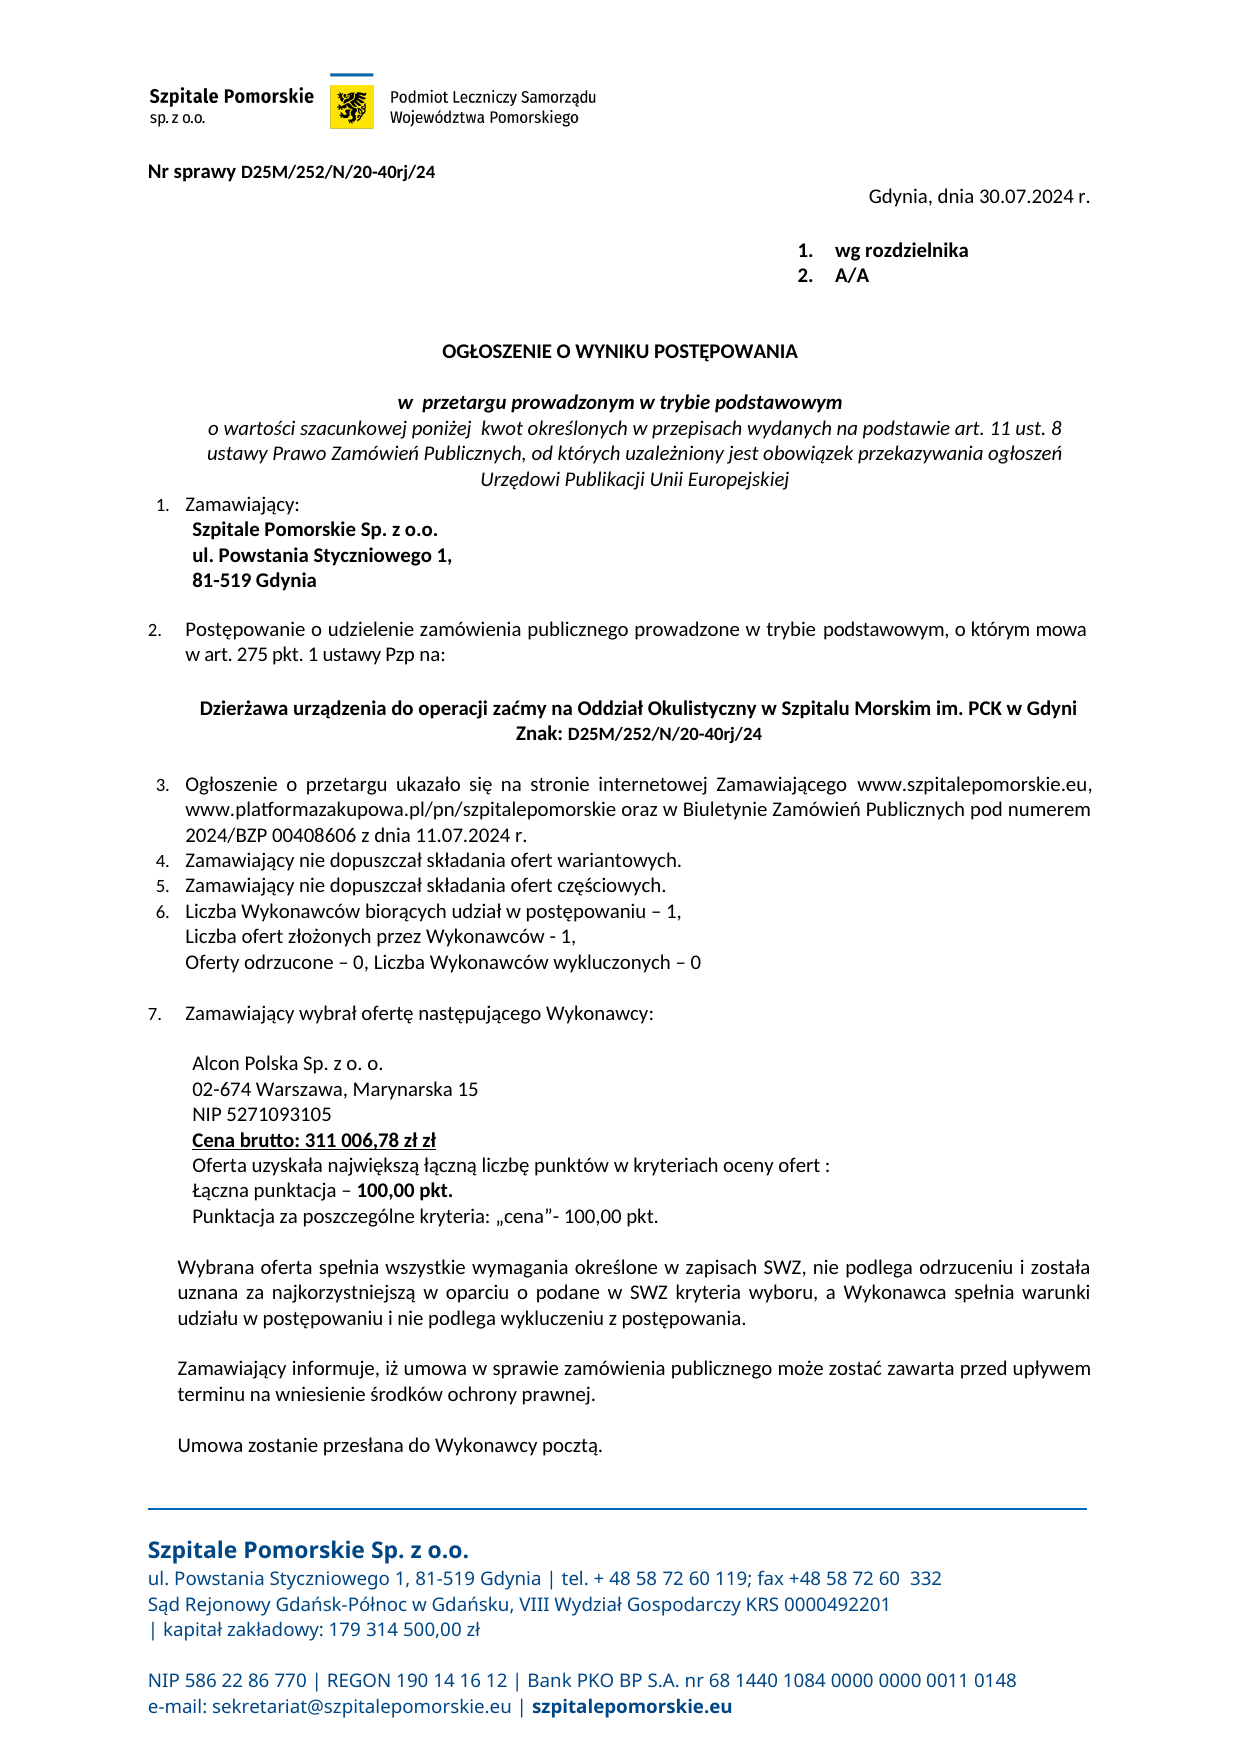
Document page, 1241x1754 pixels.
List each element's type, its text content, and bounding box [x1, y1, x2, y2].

text Znak: D25M/252/N/20-40rj/24 [185, 720, 1092, 746]
picture [147, 72, 597, 131]
list 02-674 Warszawa, Marynarska 15 [192, 1076, 1092, 1101]
list wg rozdzielnika [797, 237, 1092, 262]
text Szpitale Pomorskie Sp. z o.o. [148, 517, 1092, 542]
text Liczba ofert złożonych przez Wykonawców - 1, [148, 923, 1092, 949]
list Postępowanie o udzielenie zamówienia publicznego prowadzone w trybie podstawowym, o którym mowa w art. 275 pkt. 1 ustawy Pzp na: [148, 616, 1092, 667]
text Nr sprawy D25M/252/N/20-40rj/24 [148, 158, 1092, 184]
list Zamawiający nie dopuszczał składania ofert wariantowych. [156, 847, 1092, 873]
text w przetargu prowadzonym w trybie podstawowym [148, 389, 1092, 415]
text ul. Powstania Styczniowego 1, [148, 542, 1092, 567]
list Liczba Wykonawców biorących udział w postępowaniu – 1, [156, 898, 1092, 923]
list A/A [797, 262, 1092, 288]
text Dzierżawa urządzenia do operacji zaćmy na Oddział Okulistyczny w Szpitalu Morskim im. PCK w Gdyni [185, 695, 1092, 720]
text Punktacja za poszczególne kryteria: „cena”- 100,00 pkt. [192, 1203, 1092, 1228]
list Ogłoszenie o przetargu ukazało się na stronie internetowej Zamawiającego www.szpitalepomorskie.eu, www.platformazakupowa.pl/pn/szpitalepomorskie oraz w Biuletynie Zamówień Publicznych pod numerem 2024/BZP 00408606 z dnia 11.07.2024 r. [156, 771, 1092, 847]
list Zamawiający: [156, 491, 1092, 517]
text Wybrana oferta spełnia wszystkie wymagania określone w zapisach SWZ, nie podlega odrzuceniu i została uznana za najkorzystniejszą w oparciu o podane w SWZ kryteria wyboru, a Wykonawca spełnia warunki udziału w postępowaniu i nie podlega wykluczeniu z postępowania. [177, 1254, 1092, 1330]
text Cena brutto: 311 006,78 zł zł [192, 1127, 1092, 1152]
text Umowa zostanie przesłana do Wykonawcy pocztą. [177, 1432, 1092, 1457]
text OGŁOSZENIE O WYNIKU POSTĘPOWANIA [148, 339, 1092, 364]
text o wartości szacunkowej poniżej kwot określonych w przepisach wydanych na podstawie art. 11 ust. 8 ustawy Prawo Zamówień Publicznych, od których uzależniony jest obowiązek przekazywania ogłoszeń Urzędowi Publikacji Unii Europejskiej [177, 415, 1092, 491]
text Zamawiający informuje, iż umowa w sprawie zamówienia publicznego może zostać zawarta przed upływem terminu na wniesienie środków ochrony prawnej. [177, 1356, 1092, 1406]
text Gdynia, dnia 30.07.2024 r. [148, 184, 1092, 209]
list NIP 5271093105 [192, 1101, 1092, 1127]
list Zamawiający nie dopuszczał składania ofert częściowych. [156, 873, 1092, 898]
text Oferty odrzucone – 0, Liczba Wykonawców wykluczonych – 0 [148, 949, 1092, 974]
list Alcon Polska Sp. z o. o. [192, 1051, 1092, 1076]
text Oferta uzyskała największą łączną liczbę punktów w kryteriach oceny ofert : [192, 1152, 1092, 1178]
text 81-519 Gdynia [148, 567, 1092, 593]
list Zamawiający wybrał ofertę następującego Wykonawcy: [148, 1000, 1092, 1025]
text Łączna punktacja – 100,00 pkt. [192, 1178, 1092, 1203]
